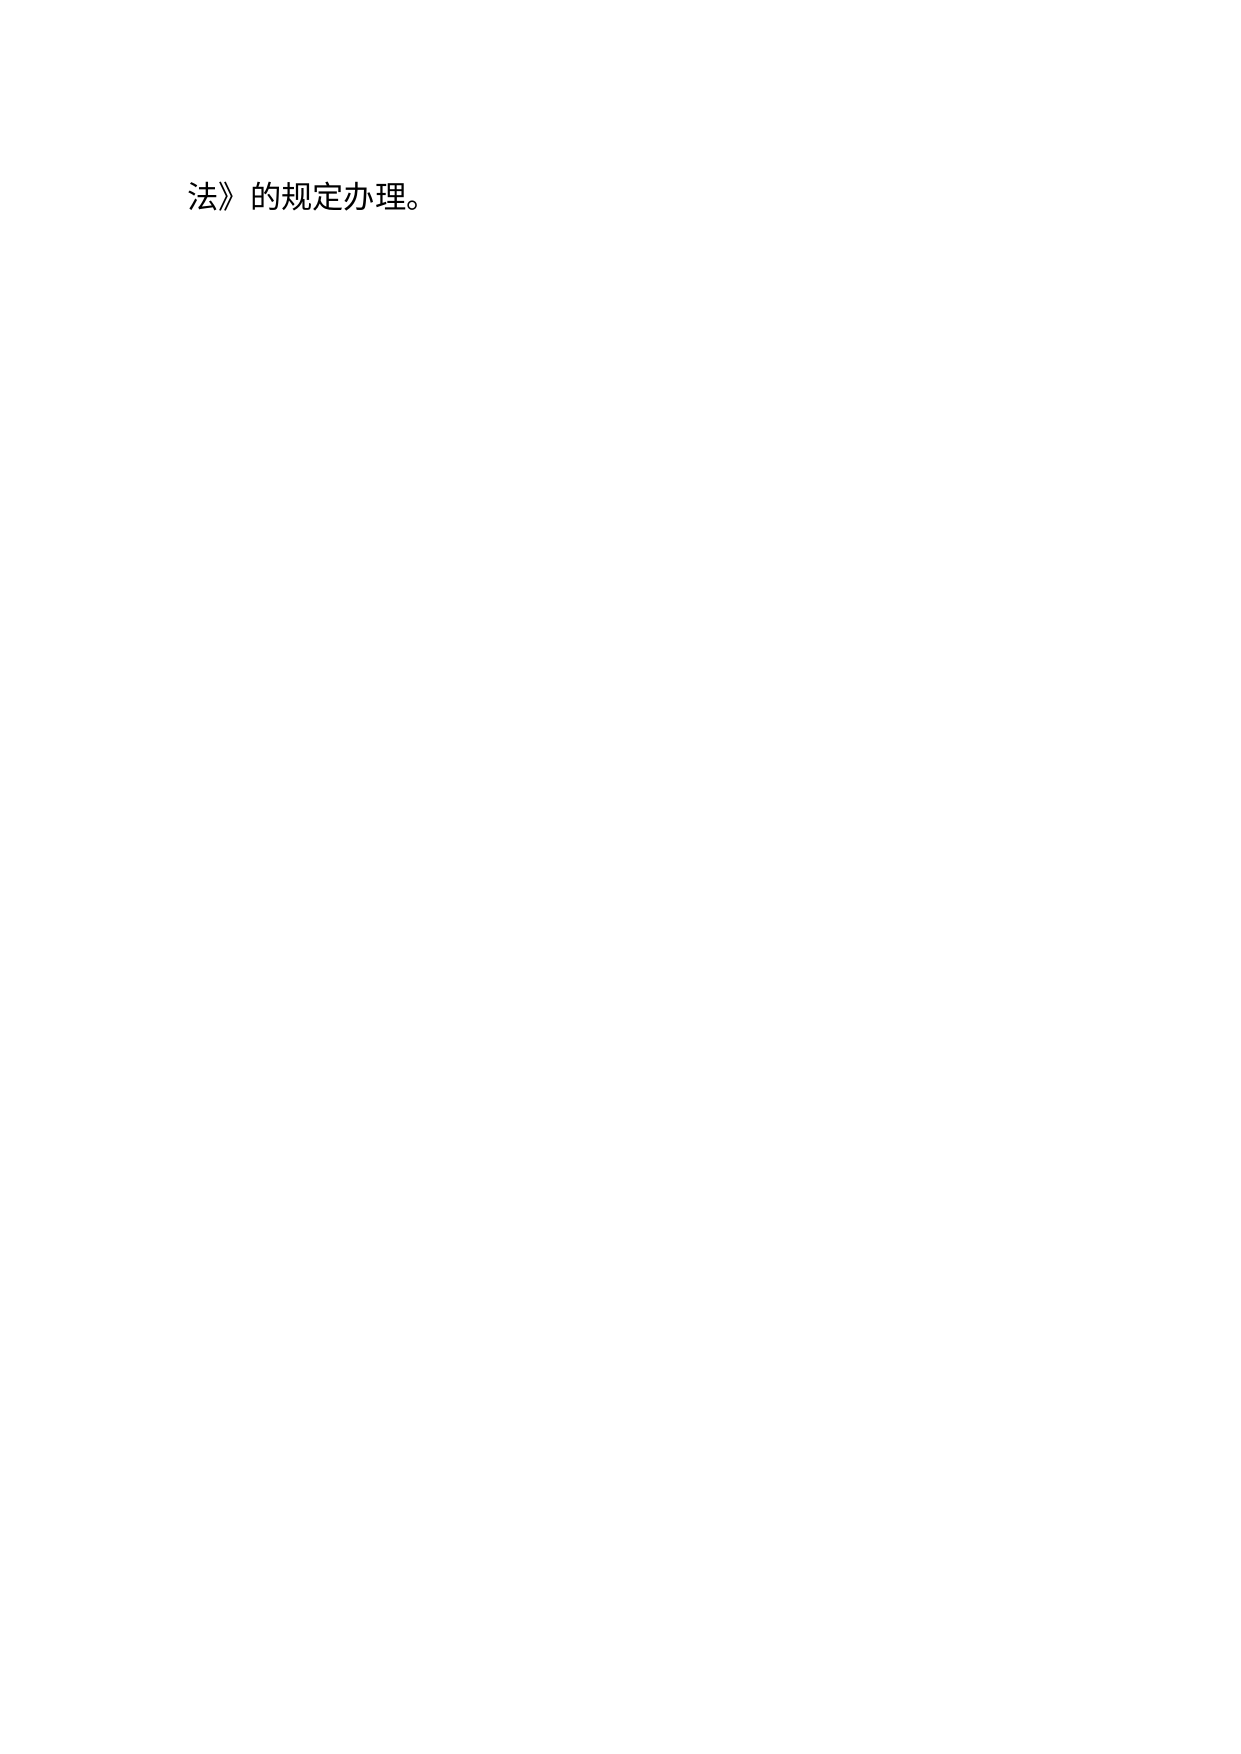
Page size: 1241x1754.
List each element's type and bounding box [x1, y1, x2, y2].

text [187, 162, 1053, 227]
